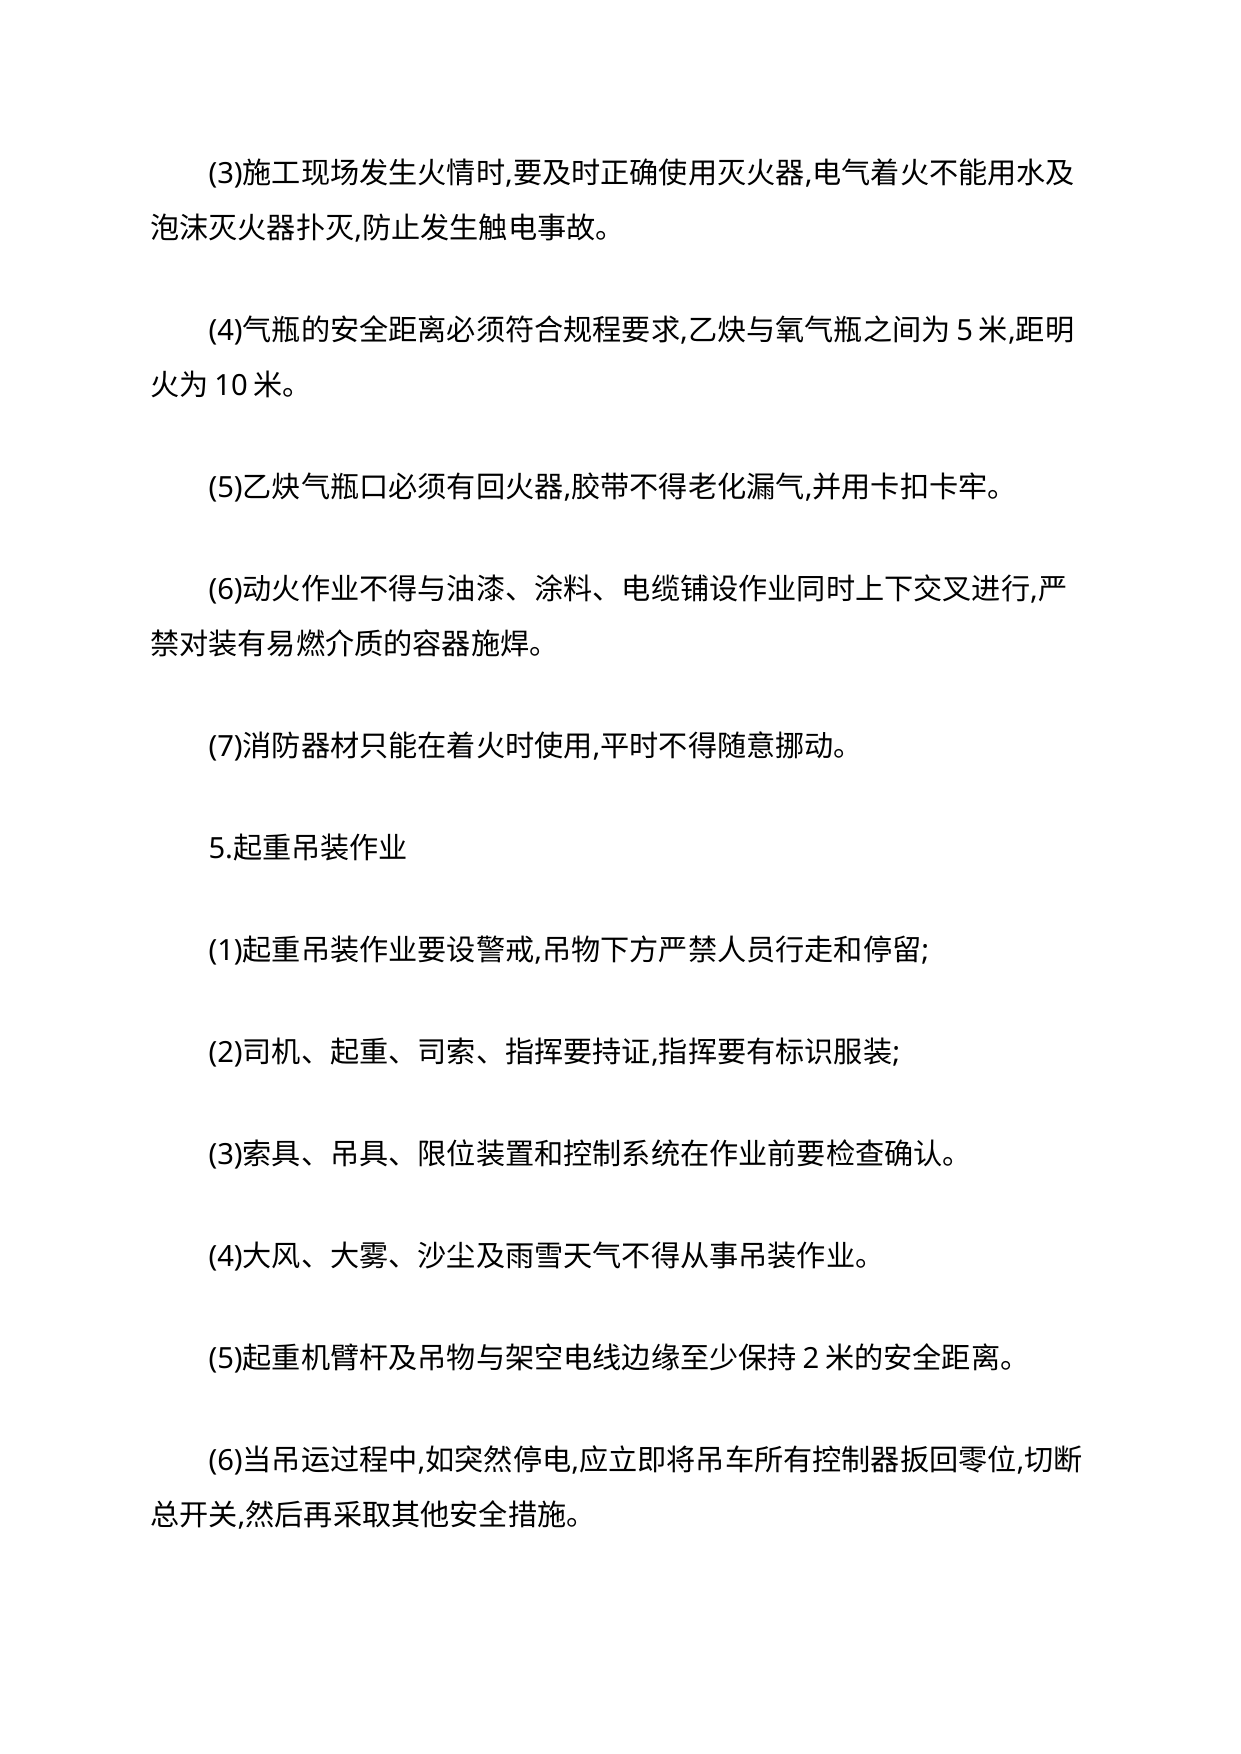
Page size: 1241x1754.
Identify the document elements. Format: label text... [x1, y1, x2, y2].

text (1)起重吊装作业要设警戒,吊物下方严禁人员行走和停留; [150, 927, 1090, 969]
text (4)气瓶的安全距离必须符合规程要求,乙炔与氧气瓶之间为5米,距明火为10米。 [150, 307, 1090, 404]
text (5)乙炔气瓶口必须有回火器,胶带不得老化漏气,并用卡扣卡牢。 [150, 464, 1090, 506]
text (4)大风、大雾、沙尘及雨雪天气不得从事吊装作业。 [150, 1233, 1090, 1275]
text (7)消防器材只能在着火时使用,平时不得随意挪动。 [150, 723, 1090, 765]
text (5)起重机臂杆及吊物与架空电线边缘至少保持2米的安全距离。 [150, 1334, 1090, 1377]
text (6)动火作业不得与油漆、涂料、电缆铺设作业同时上下交叉进行,严禁对装有易燃介质的容器施焊。 [150, 566, 1090, 663]
text (6)当吊运过程中,如突然停电,应立即将吊车所有控制器扳回零位,切断总开关,然后再采取其他安全措施。 [150, 1437, 1090, 1534]
text (2)司机、起重、司索、指挥要持证,指挥要有标识服装; [150, 1029, 1090, 1071]
text (3)施工现场发生火情时,要及时正确使用灭火器,电气着火不能用水及泡沫灭火器扑灭,防止发生触电事故。 [150, 150, 1090, 247]
text 5.起重吊装作业 [150, 825, 1090, 867]
text (3)索具、吊具、限位装置和控制系统在作业前要检查确认。 [150, 1131, 1090, 1173]
